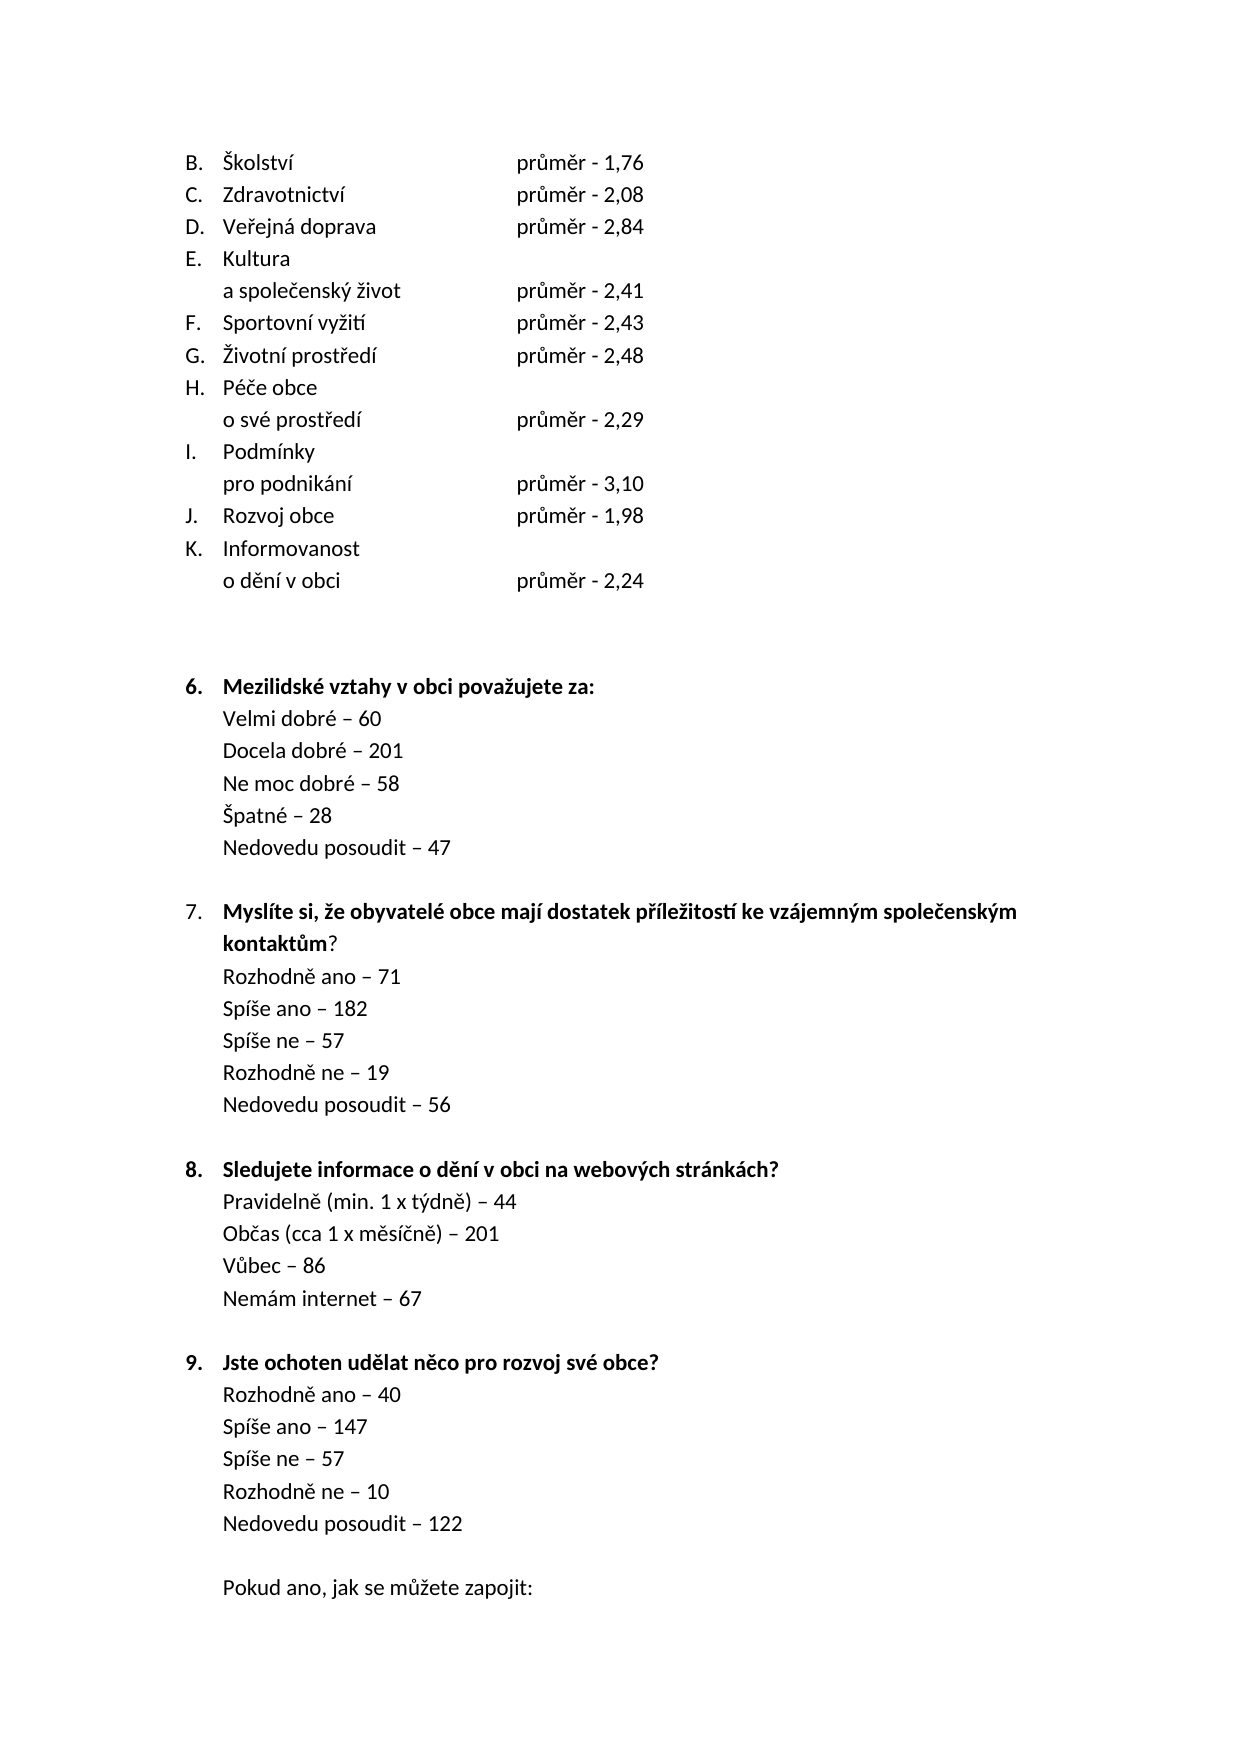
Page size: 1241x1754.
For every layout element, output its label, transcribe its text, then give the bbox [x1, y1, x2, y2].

list Veřejná doprava průměr - 2,84 [185, 212, 1093, 240]
list Docela dobré – 201 [223, 736, 1093, 764]
list Nemám internet – 67 [223, 1284, 1093, 1312]
list Jste ochoten udělat něco pro rozvoj své obce? [185, 1348, 1093, 1376]
list Myslíte si, že obyvatelé obce mají dostatek příležitostí ke vzájemným společenským kontaktům? [185, 897, 1093, 958]
list Spíše ano – 182 [223, 994, 1093, 1022]
list Sportovní vyžití průměr - 2,43 [185, 308, 1093, 337]
list Špatné – 28 [223, 801, 1093, 829]
list Ne moc dobré – 58 [223, 769, 1093, 797]
list Podmínky [185, 437, 1093, 465]
list Zdravotnictví průměr - 2,08 [185, 180, 1093, 208]
list Rozhodně ne – 10 [223, 1477, 1093, 1505]
list Rozhodně ano – 71 [223, 962, 1093, 990]
list Sledujete informace o dění v obci na webových stránkách? [185, 1155, 1093, 1183]
list Spíše ne – 57 [223, 1444, 1093, 1473]
list Spíše ano – 147 [223, 1412, 1093, 1440]
list Nedovedu posoudit – 47 [223, 833, 1093, 861]
list Spíše ne – 57 [223, 1026, 1093, 1054]
list Informovanost [185, 534, 1093, 562]
list Velmi dobré – 60 [223, 704, 1093, 732]
list Pokud ano, jak se můžete zapojit: [223, 1573, 1093, 1601]
list Nedovedu posoudit – 122 [223, 1509, 1093, 1537]
list Kultura [185, 244, 1093, 272]
list Vůbec – 86 [223, 1251, 1093, 1279]
list a společenský život průměr - 2,41 [223, 276, 1093, 304]
list Životní prostředí průměr - 2,48 [185, 341, 1093, 369]
list Občas (cca 1 x měsíčně) – 201 [223, 1219, 1093, 1247]
list Péče obce [185, 373, 1093, 401]
list Školství průměr - 1,76 [185, 148, 1093, 176]
list o své prostředí průměr - 2,29 [223, 405, 1093, 433]
list o dění v obci průměr - 2,24 [223, 566, 1093, 594]
list Pravidelně (min. 1 x týdně) – 44 [223, 1187, 1093, 1215]
list Nedovedu posoudit – 56 [223, 1091, 1093, 1118]
list Mezilidské vztahy v obci považujete za: [185, 672, 1093, 700]
list Rozhodně ano – 40 [223, 1380, 1093, 1408]
list Rozhodně ne – 19 [223, 1058, 1093, 1086]
list pro podnikání průměr - 3,10 [223, 469, 1093, 497]
list Rozvoj obce průměr - 1,98 [185, 502, 1093, 530]
